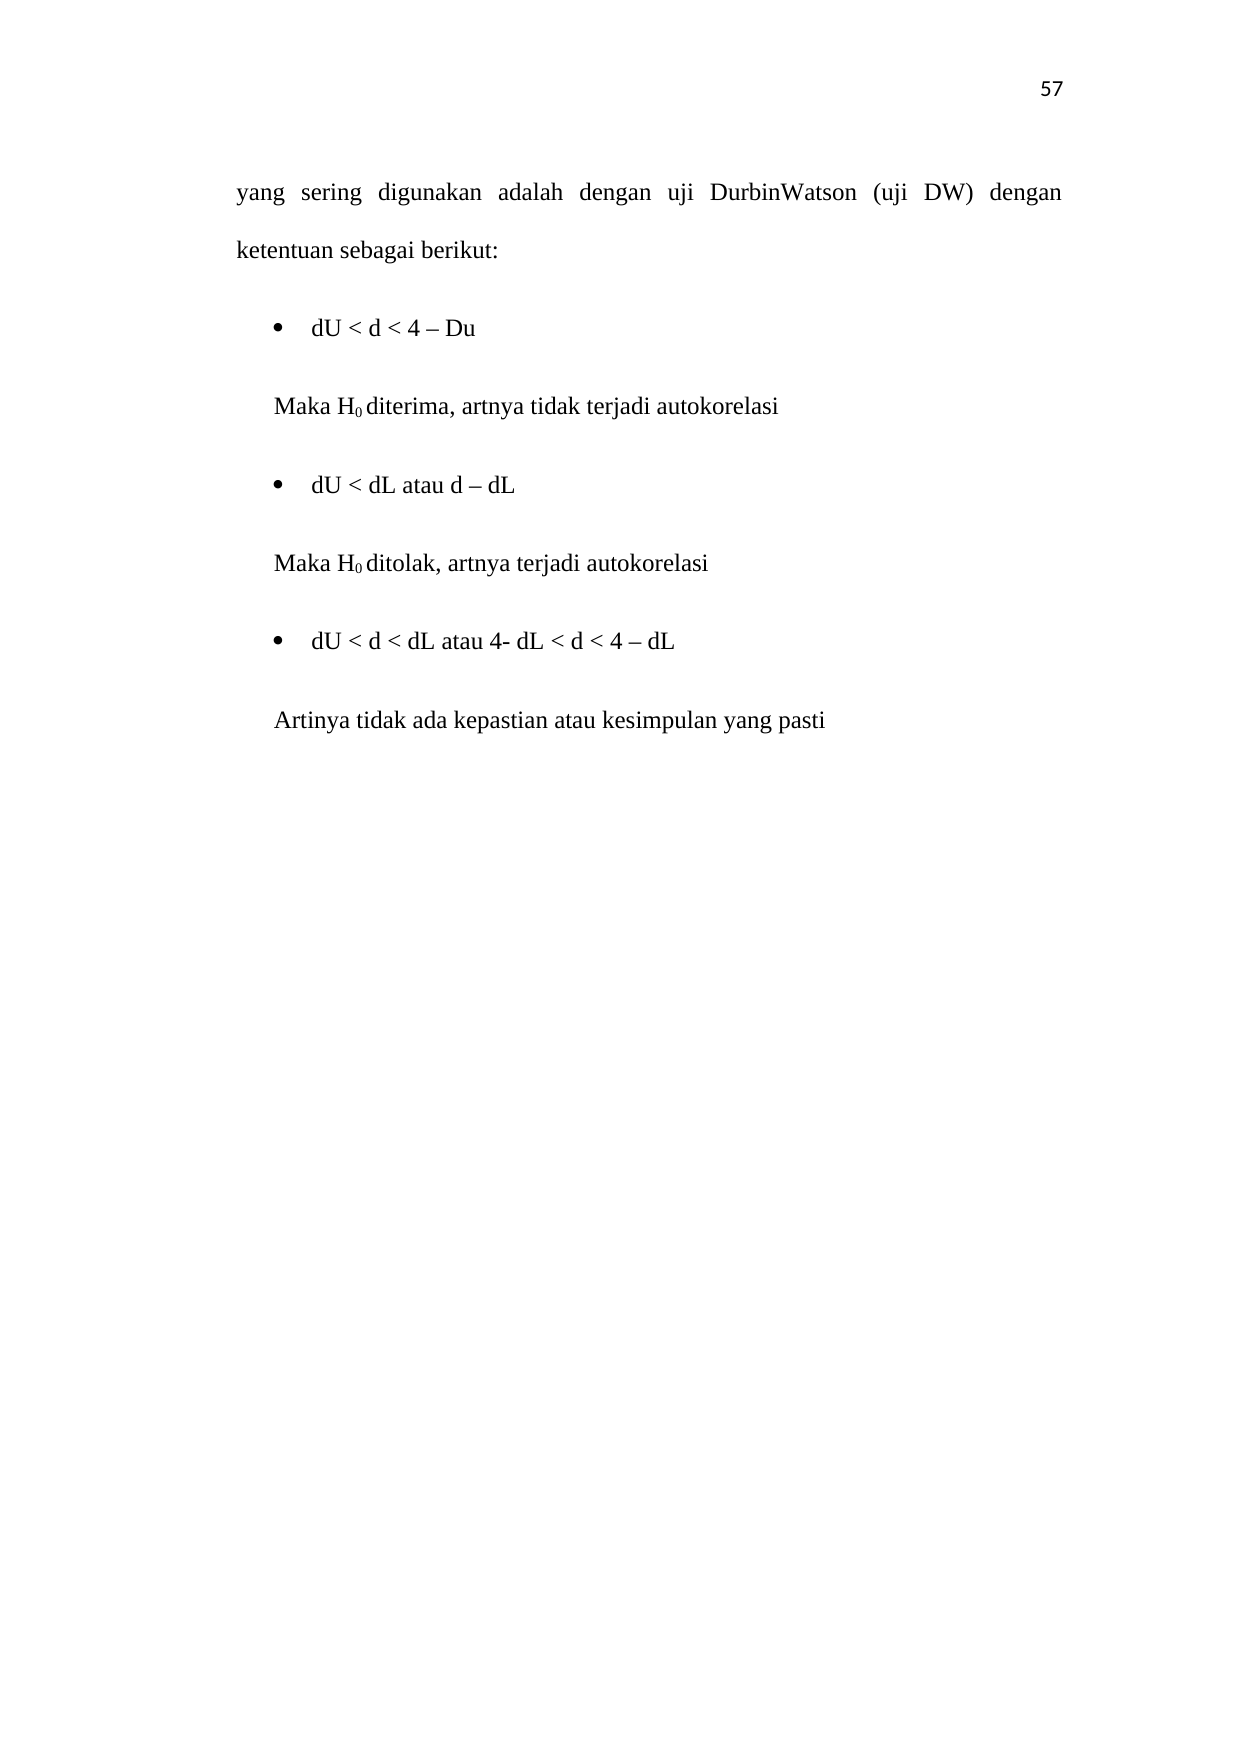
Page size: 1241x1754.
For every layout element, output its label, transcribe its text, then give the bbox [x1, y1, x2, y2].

text Maka H0 ditolak, artnya terjadi autokorelasi [236, 548, 1063, 577]
text Maka H0 diterima, artnya tidak terjadi autokorelasi [236, 391, 1063, 420]
list dU < d < dL atau 4- dL < d < 4 – dL [274, 626, 1063, 655]
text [236, 177, 1063, 263]
list dU < dL atau d – dL [274, 470, 1063, 498]
list dU < d < 4 – Du [274, 313, 1063, 342]
text Artinya tidak ada kepastian atau kesimpulan yang pasti [236, 705, 1063, 733]
